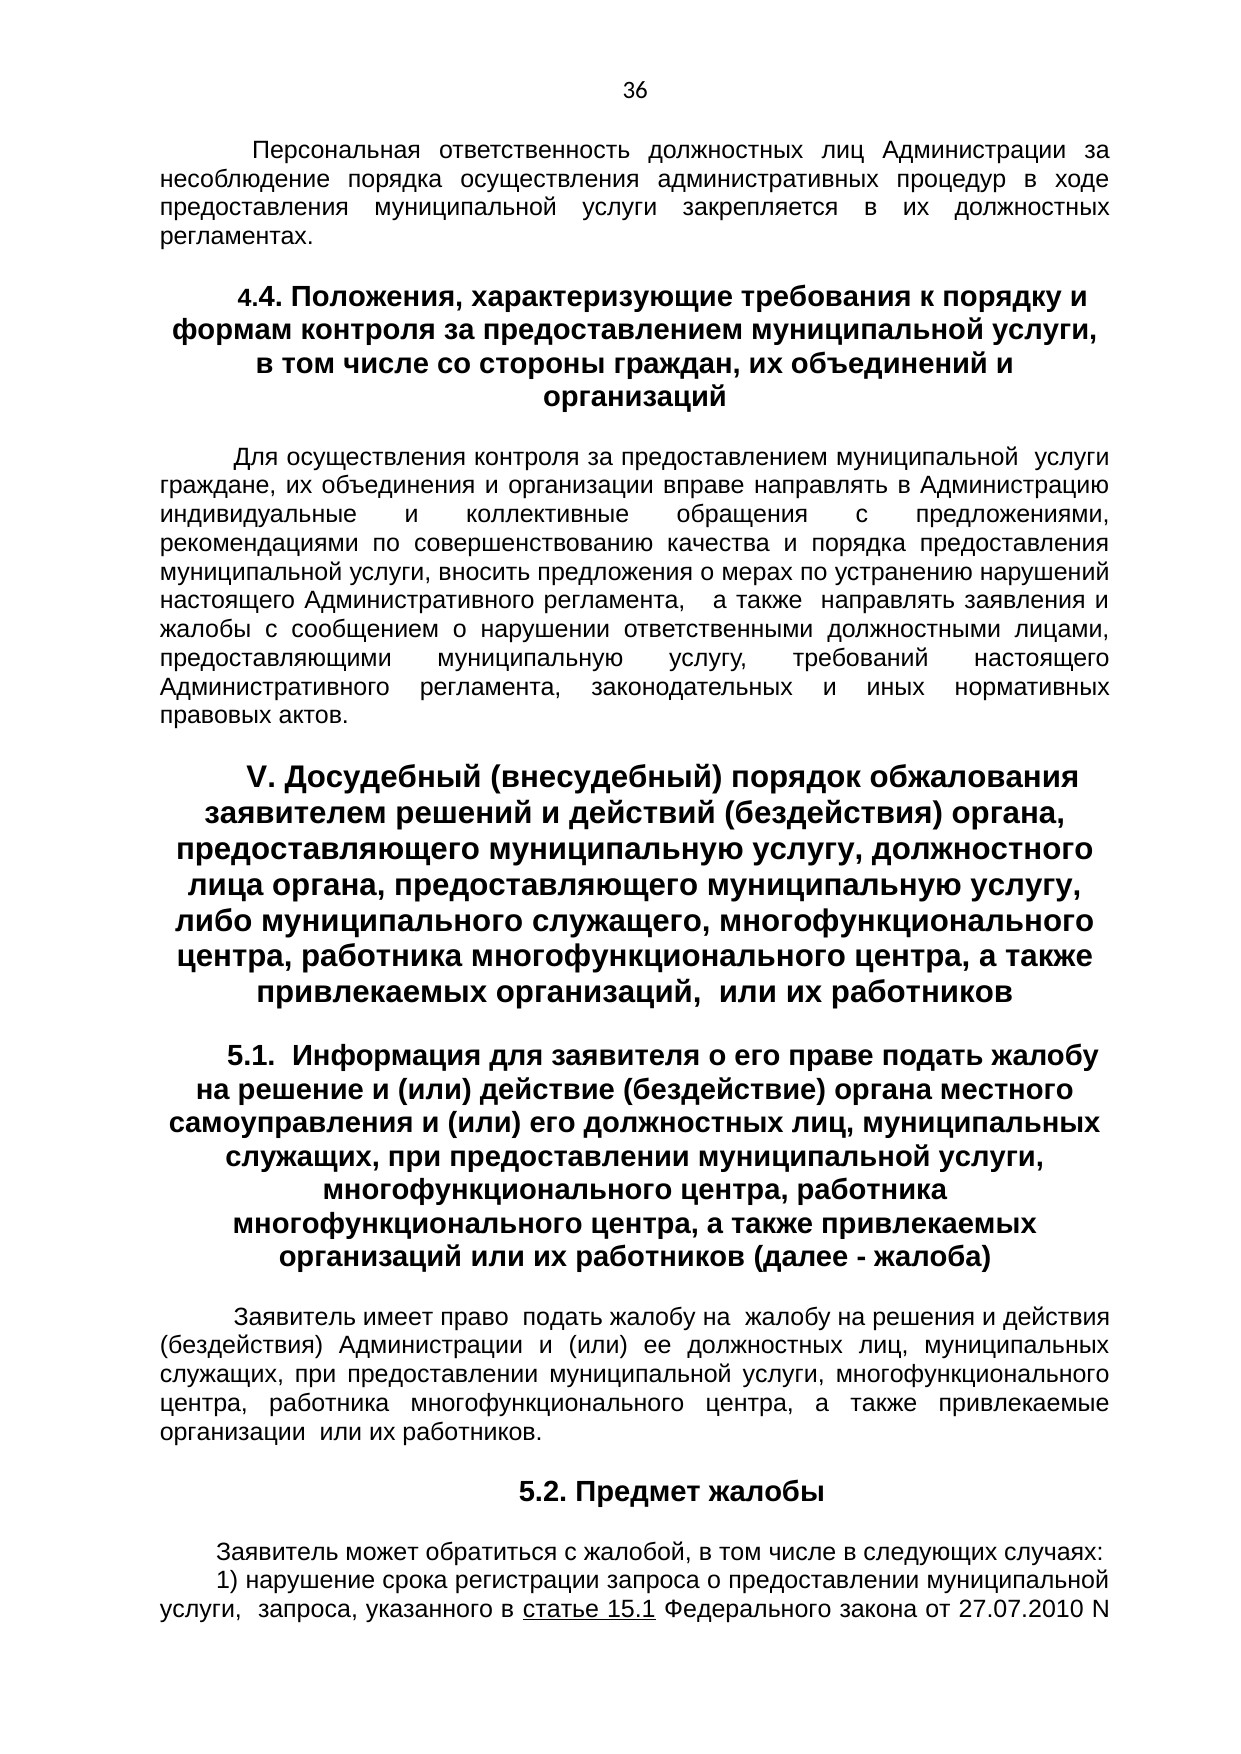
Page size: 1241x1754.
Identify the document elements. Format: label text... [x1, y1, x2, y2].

text Заявитель имеет право подать жалобу на жалобу на решения и действия (бездействия) Администрации и (или) ее должностных лиц, муниципальных служащих, при предоставлении муниципальной услуги, многофункционального центра, работника многофункционального центра, а также привлекаемые организации или их работников. [159, 1302, 1110, 1445]
text Для осуществления контроля за предоставлением муниципальной услуги граждане, их объединения и организации вправе направлять в Администрацию индивидуальные и коллективные обращения с предложениями, рекомендациями по совершенствованию качества и порядка предоставления муниципальной услуги, вносить предложения о мерах по устранению нарушений настоящего Административного регламента, а также направлять заявления и жалобы с сообщением о нарушении ответственными должностными лицами, предоставляющими муниципальную услугу, требований настоящего Административного регламента, законодательных и иных нормативных правовых актов. [159, 442, 1110, 729]
text 5.1. Информация для заявителя о его праве подать жалобу на решение и (или) действие (бездействие) органа местного самоуправления и (или) его должностных лиц, муниципальных служащих, при предоставлении муниципальной услуги, многофункционального центра, работника многофункционального центра, а также привлекаемых организаций или их работников (далее - жалоба) [159, 1038, 1110, 1273]
text V. Досудебный (внесудебный) порядок обжалования заявителем решений и действий (бездействия) органа, предоставляющего муниципальную услугу, должностного лица органа, предоставляющего муниципальную услугу, либо муниципального служащего, многофункционального центра, работника многофункционального центра, а также привлекаемых организаций, или их работников [159, 758, 1110, 1009]
text 5.2. Предмет жалобы [159, 1474, 1110, 1508]
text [159, 1565, 1110, 1623]
text Заявитель может обратиться с жалобой, в том числе в следующих случаях: [159, 1536, 1110, 1565]
text Персональная ответственность должностных лиц Администрации за несоблюдение порядка осуществления административных процедур в ходе предоставления муниципальной услуги закрепляется в их должностных регламентах. [159, 135, 1110, 250]
text 4.4. Положения, характеризующие требования к порядку и формам контроля за предоставлением муниципальной услуги, в том числе со стороны граждан, их объединений и организаций [159, 279, 1110, 413]
